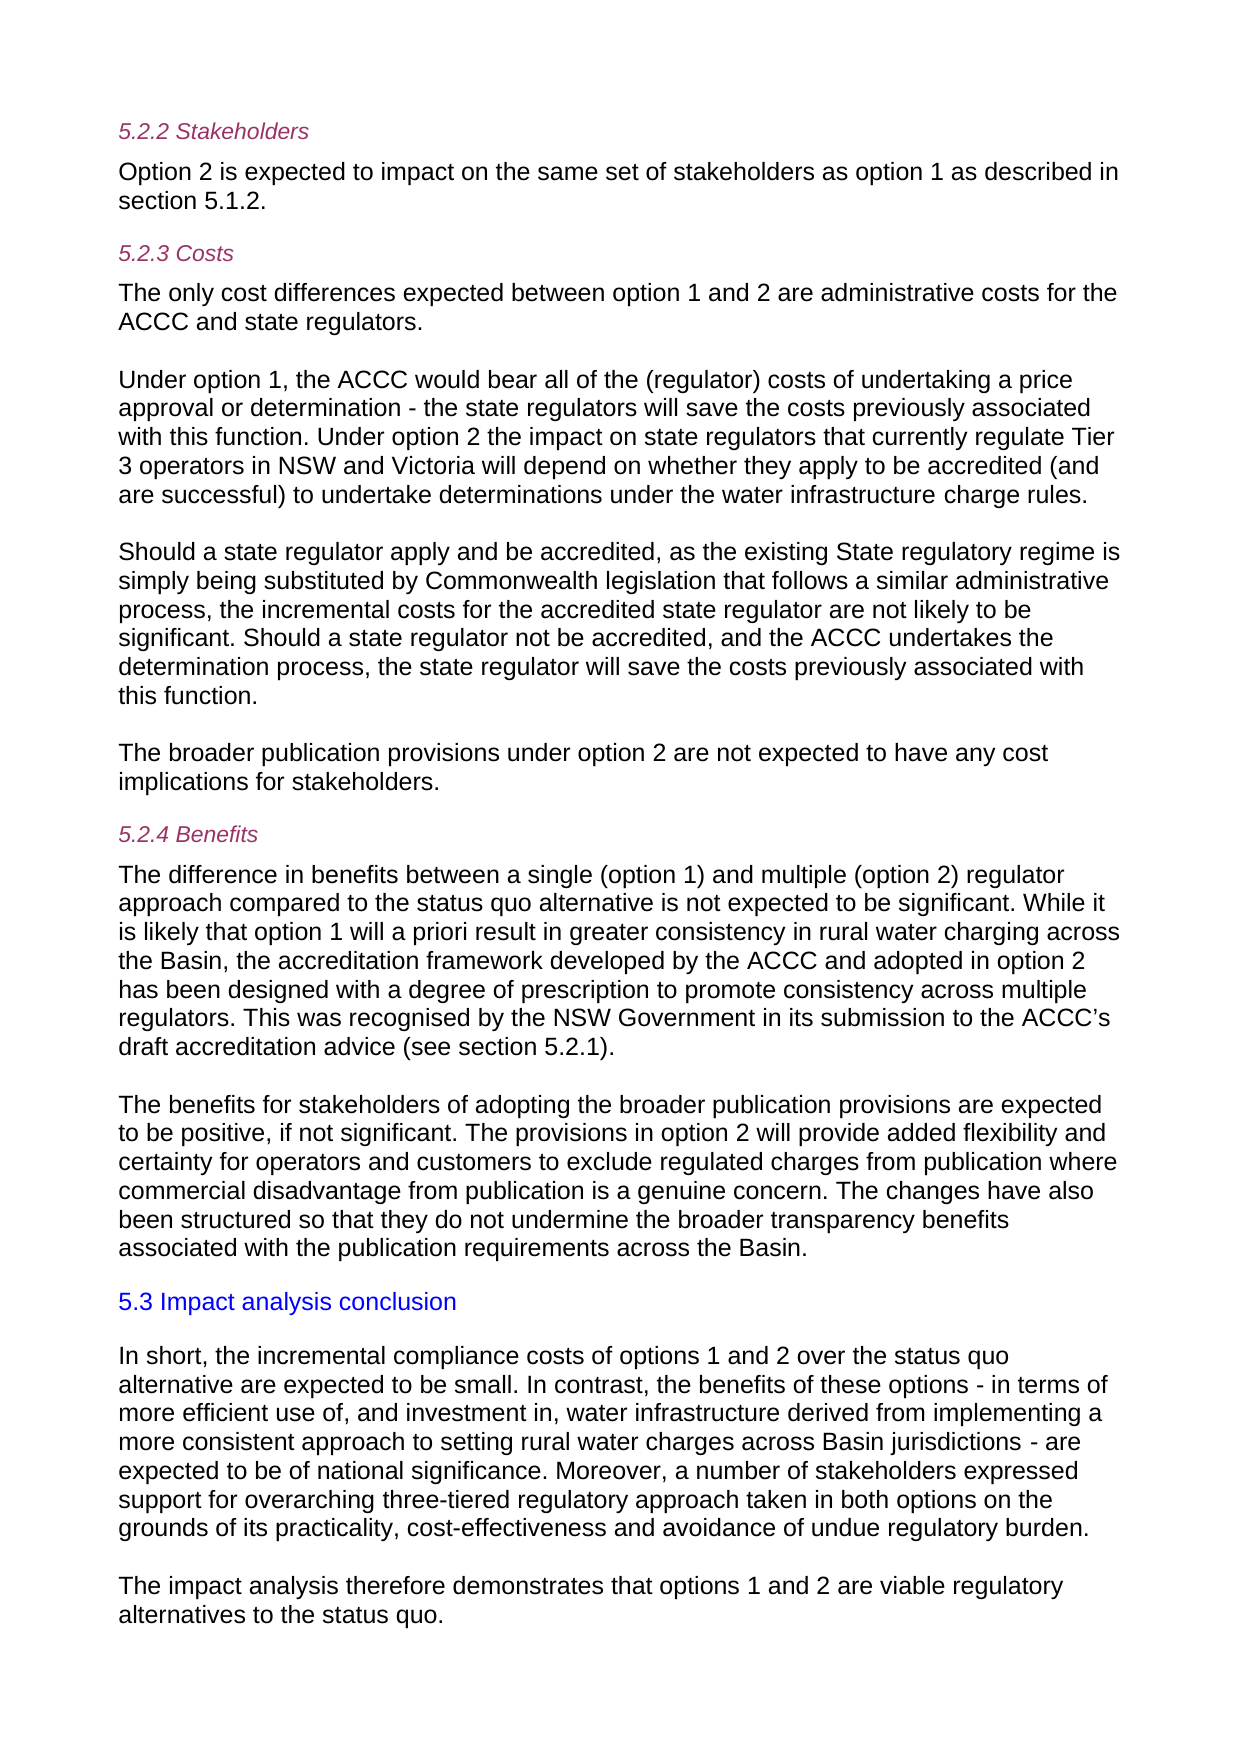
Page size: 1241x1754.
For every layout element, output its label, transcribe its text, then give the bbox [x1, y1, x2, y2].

text The impact analysis therefore demonstrates that options 1 and 2 are viable regulatory alternatives to the status quo. [118, 1571, 1122, 1628]
text The only cost differences expected between option 1 and 2 are administrative costs for the ACCC and state regulators. [118, 278, 1122, 336]
subtitle 5.2.4 Benefits [118, 821, 1122, 847]
text Under option 1, the ACCC would bear all of the (regulator) costs of undertaking a price approval or determination - the state regulators will save the costs previously associated with this function. Under option 2 the impact on state regulators that currently regulate Tier 3 operators in NSW and Victoria will depend on whether they apply to be accredited (and are successful) to undertake determinations under the water infrastructure charge rules. [118, 364, 1122, 508]
text In short, the incremental compliance costs of options 1 and 2 over the status quo alternative are expected to be small. In contrast, the benefits of these options - in terms of more efficient use of, and investment in, water infrastructure derived from implementing a more consistent approach to setting rural water charges across Basin jurisdictions - are expected to be of national significance. Moreover, a number of stakeholders expressed support for overarching three-tiered regulatory approach taken in both options on the grounds of its practicality, cost-effectiveness and avoidance of undue regulatory burden. [118, 1341, 1122, 1542]
text The broader publication provisions under option 2 are not expected to have any cost implications for stakeholders. [118, 738, 1122, 796]
text Should a state regulator apply and be accredited, as the existing State regulatory regime is simply being substituted by Commonwealth legislation that follows a similar administrative process, the incremental costs for the accredited state regulator are not likely to be significant. Should a state regulator not be accredited, and the ACCC undertakes the determination process, the state regulator will save the costs previously associated with this function. [118, 537, 1122, 709]
text Option 2 is expected to impact on the same set of stakeholders as option 1 as described in section 5.1.2. [118, 157, 1122, 214]
subtitle 5.3 Impact analysis conclusion [118, 1287, 1122, 1316]
subtitle 5.2.3 Costs [118, 239, 1122, 266]
subtitle 5.2.2 Stakeholders [118, 118, 1122, 144]
text The benefits for stakeholders of adopting the broader publication provisions are expected to be positive, if not significant. The provisions in option 2 will provide added flexibility and certainty for operators and customers to exclude regulated charges from publication where commercial disadvantage from publication is a genuine concern. The changes have also been structured so that they do not undermine the broader transparency benefits associated with the publication requirements across the Basin. [118, 1090, 1122, 1262]
text The difference in benefits between a single (option 1) and multiple (option 2) regulator approach compared to the status quo alternative is not expected to be significant. While it is likely that option 1 will a priori result in greater consistency in rural water charging across the Basin, the accreditation framework developed by the ACCC and adopted in option 2 has been designed with a degree of prescription to promote consistency across multiple regulators. This was recognised by the NSW Government in its submission to the ACCC’s draft accreditation advice (see section 5.2.1). [118, 860, 1122, 1061]
